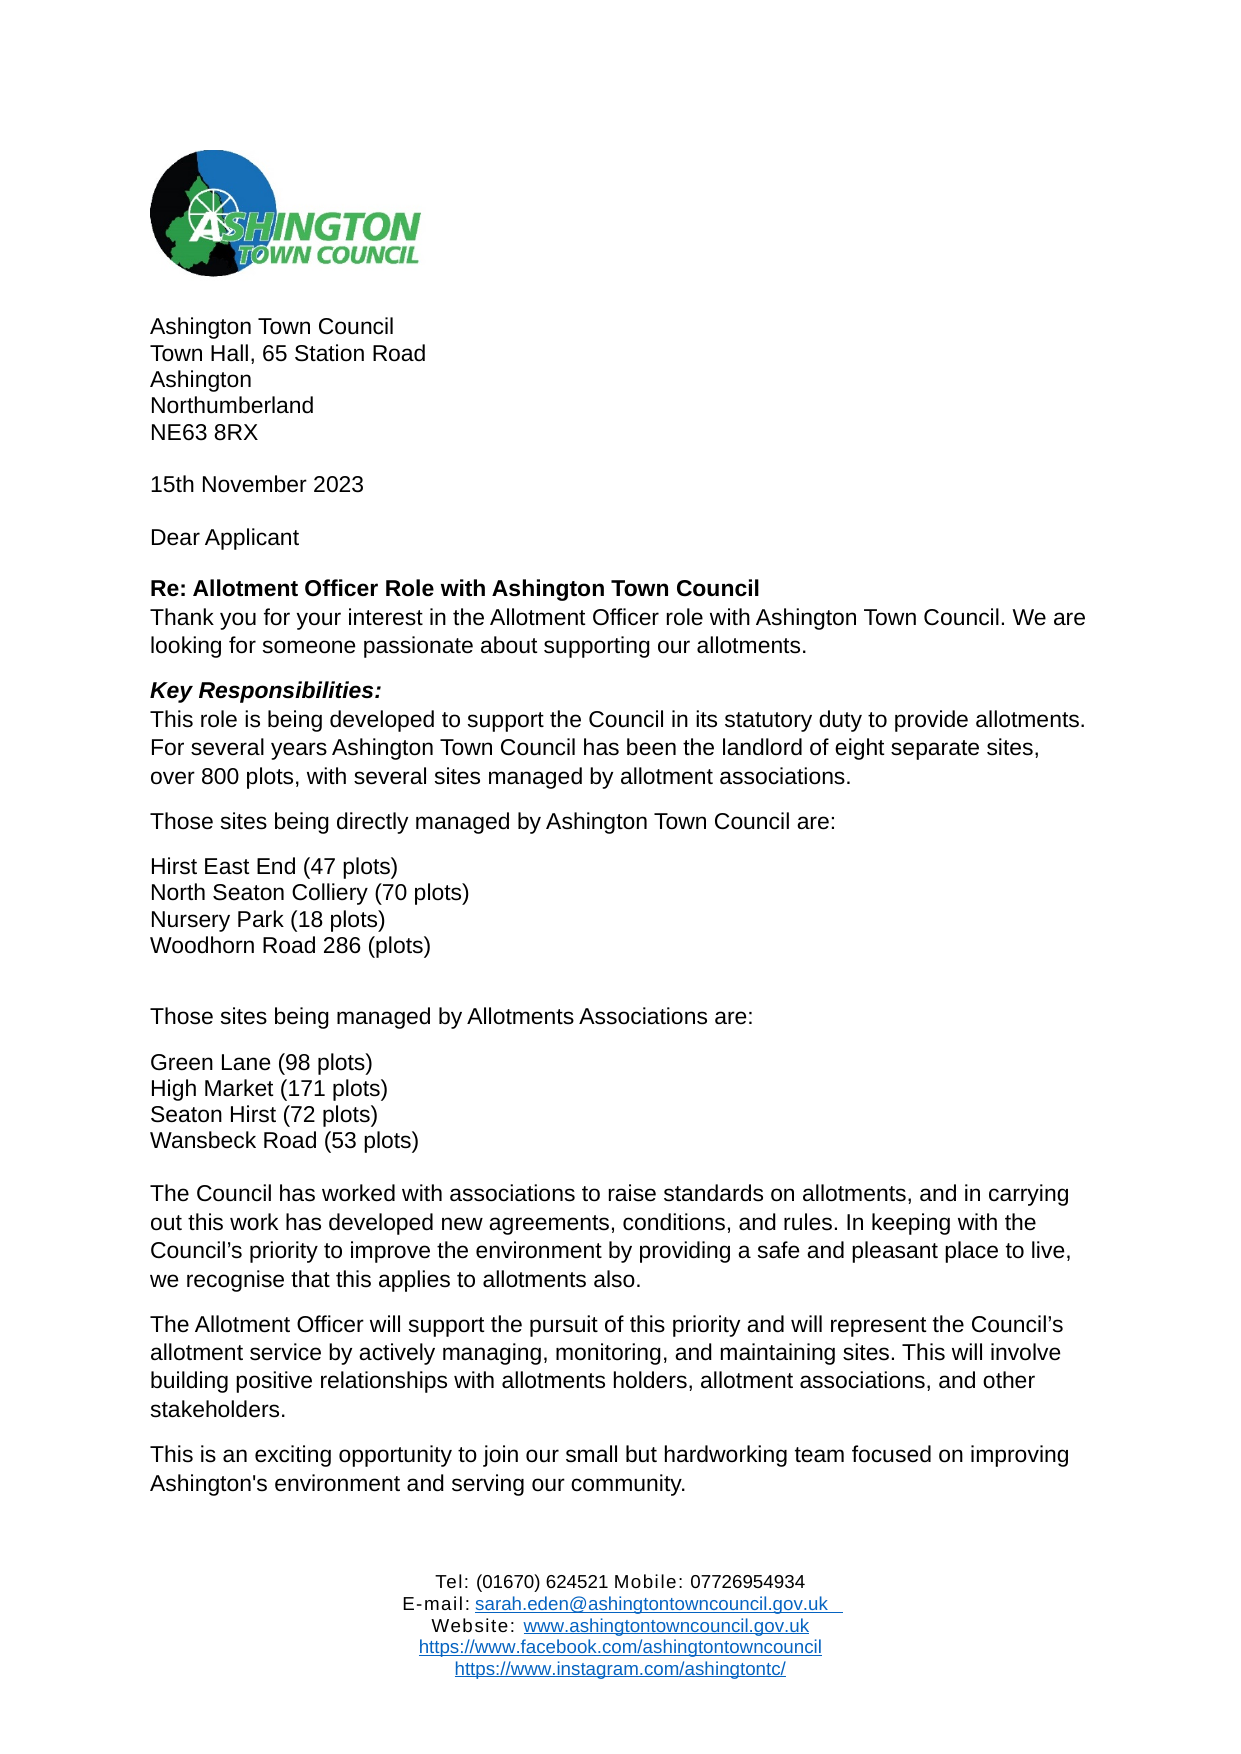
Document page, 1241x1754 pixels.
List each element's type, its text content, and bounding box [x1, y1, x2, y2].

subtitle Re: Allotment Officer Role with Ashington Town Council [150, 575, 1090, 602]
text NE63 8RX [150, 418, 1090, 445]
text Ashington Town Council Town Hall, 65 Station Road Ashington [150, 313, 1090, 392]
text 15th November 2023 [150, 471, 1090, 498]
text Thank you for your interest in the Allotment Officer role with Ashington Town Council. We are looking for someone passionate about supporting our allotments. [150, 604, 1090, 658]
text Woodhorn Road 286 (plots) [150, 932, 1090, 958]
text The Allotment Officer will support the pursuit of this priority and will represent the Council’s allotment service by actively managing, monitoring, and maintaining sites. This will involve building positive relationships with allotments holders, allotment associations, and other stakeholders. [150, 1311, 1090, 1422]
text Dear Applicant [150, 524, 1090, 550]
text Wansbeck Road (53 plots) [150, 1127, 1090, 1154]
picture [150, 150, 536, 295]
subtitle Key Responsibilities: [150, 677, 1090, 704]
text Those sites being directly managed by Ashington Town Council are: [150, 808, 1090, 834]
text Northumberland [150, 392, 1090, 418]
text This is an exciting opportunity to join our small but hardworking team focused on improving Ashington's environment and serving our community. [150, 1441, 1090, 1496]
text North Seaton Colliery (70 plots) [150, 879, 1090, 906]
text Green Lane (98 plots) [150, 1048, 1090, 1075]
text Hirst East End (47 plots) [150, 853, 1090, 879]
text Nursery Park (18 plots) [150, 906, 1090, 932]
text This role is being developed to support the Council in its statutory duty to provide allotments. For several years Ashington Town Council has been the landlord of eight separate sites, over 800 plots, with several sites managed by allotment associations. [150, 706, 1090, 789]
text Those sites being managed by Allotments Associations are: [150, 1003, 1090, 1030]
text Seaton Hirst (72 plots) [150, 1101, 1090, 1127]
text High Market (171 plots) [150, 1075, 1090, 1101]
text The Council has worked with associations to raise standards on allotments, and in carrying out this work has developed new agreements, conditions, and rules. In keeping with the Council’s priority to improve the environment by providing a safe and pleasant place to live, we recognise that this applies to allotments also. [150, 1180, 1090, 1292]
